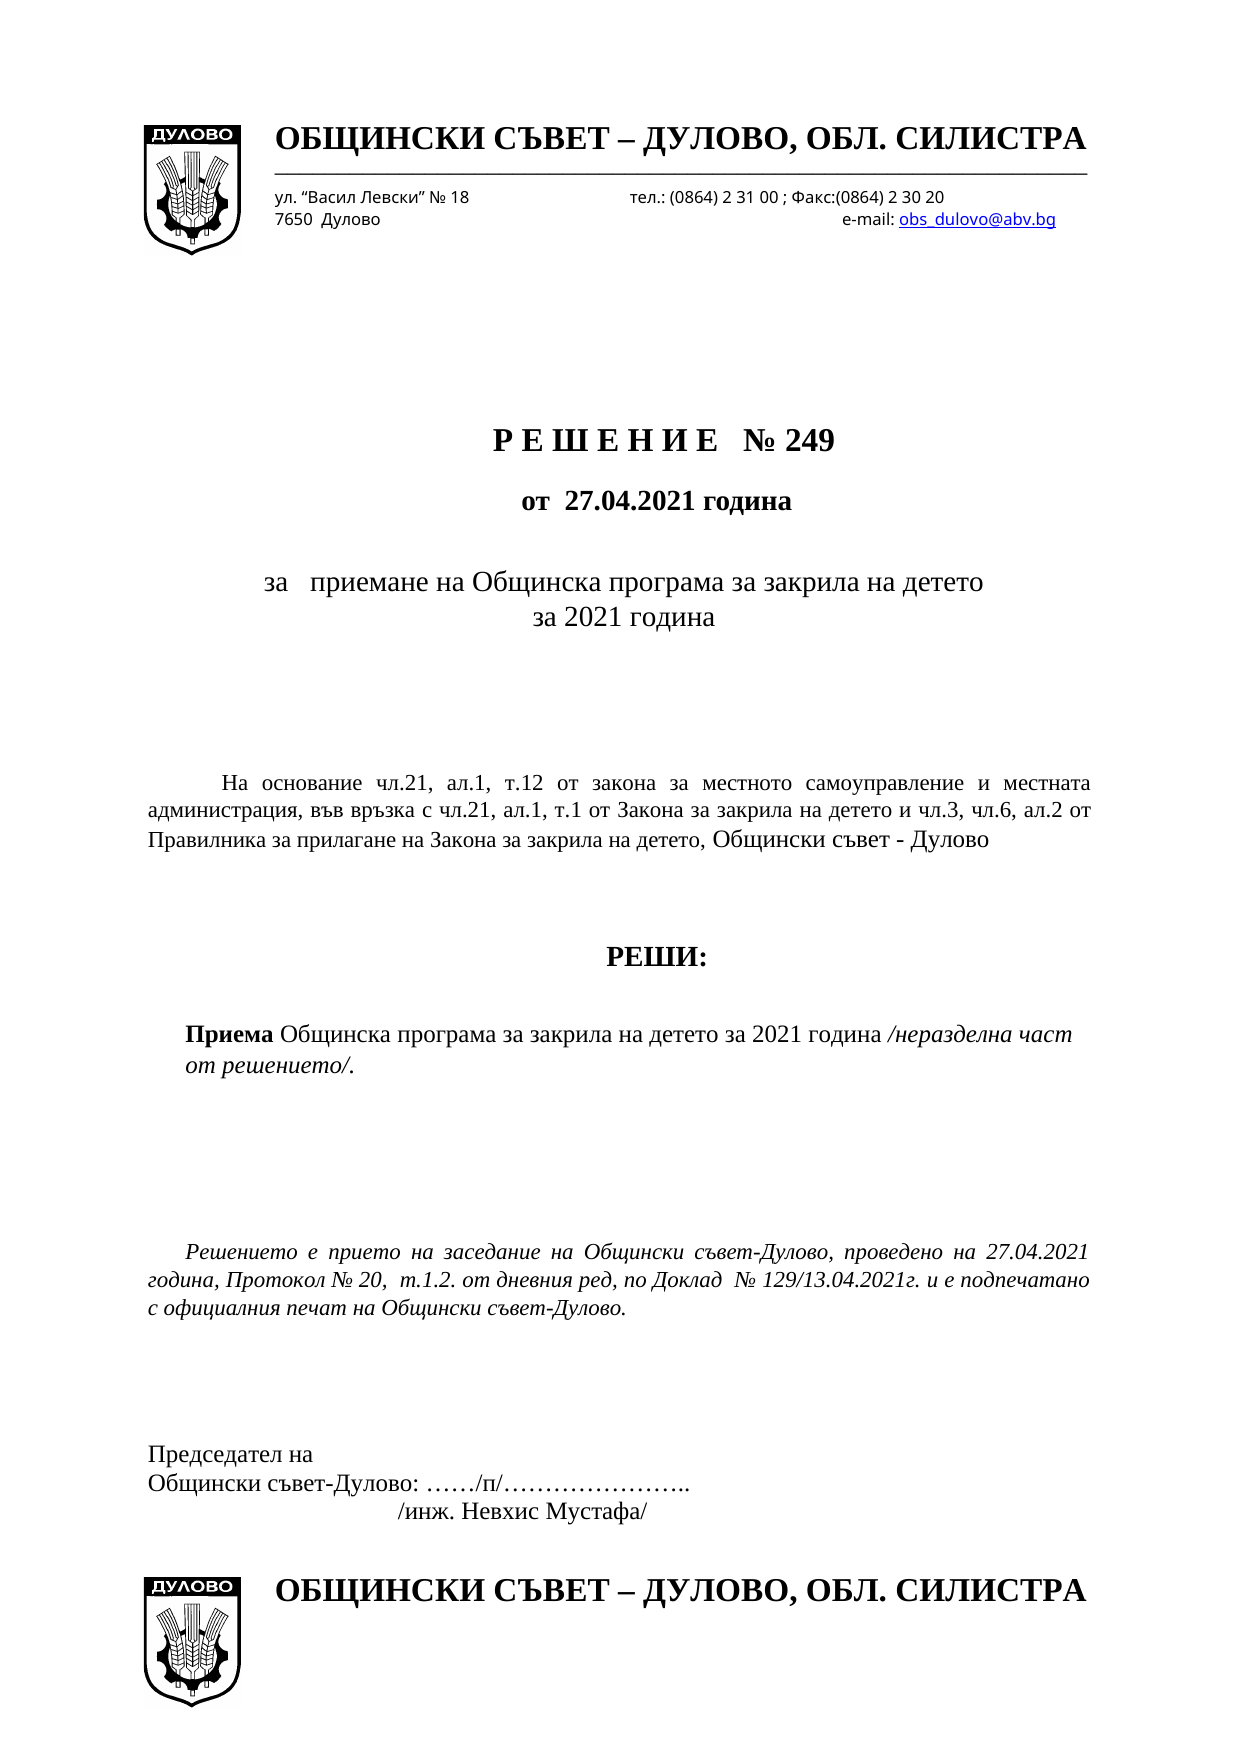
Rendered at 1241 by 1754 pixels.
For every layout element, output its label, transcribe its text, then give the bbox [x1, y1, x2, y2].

text от 27.04.2021 година [148, 483, 1093, 517]
text /инж. Невхис Мустафа/ [148, 1496, 1093, 1525]
text Р Е Ш Е Н И Е № 249 [443, 420, 1093, 458]
text за 2021 година [148, 599, 1093, 633]
text РЕШИ: [148, 939, 1093, 972]
text Председател на [148, 1439, 1093, 1468]
text ОБЩИНСКИ СЪВЕТ – ДУЛОВО, ОБЛ. СИЛИСТРА [148, 118, 1093, 157]
text ––––––––––––––––––––––––––––––––––––––––––––––––––––––––––––––––– [241, 157, 1093, 185]
text Решението е прието на заседание на Общински съвет-Дулово, проведено на 27.04.2021 година, Протокол № 20, т.1.2. от дневния ред, по Доклад № 129/13.04.2021г. и е подпечатано с официалния печат на Общински съвет-Дулово. [148, 1238, 1093, 1320]
text На основание чл.21, ал.1, т.12 от закона за местното самоуправление и местната администрация, във връзка с чл.21, ал.1, т.1 от Закона за закрила на детето и чл.3, чл.6, ал.2 от Правилника за прилагане на Закона за закрила на детето, Общински съвет - Дулово [148, 769, 1093, 853]
text Приема Общинска програма за закрила на детето за 2021 година /неразделна част от решението/. [185, 1019, 1093, 1078]
text Общински съвет-Дулово: ……/п/………………….. [148, 1468, 1093, 1496]
text ул. “Васил Левски” № 18 тел.: (0864) 2 31 00 ; Факс:(0864) 2 30 20 [241, 185, 1093, 208]
text за приемане на Общинска програма за закрила на детето [148, 564, 1093, 597]
text ОБЩИНСКИ СЪВЕТ – ДУЛОВО, ОБЛ. СИЛИСТРА [148, 1570, 1093, 1608]
text 7650 Дулово e-mail: obs_dulovo@abv.bg [241, 208, 1093, 231]
